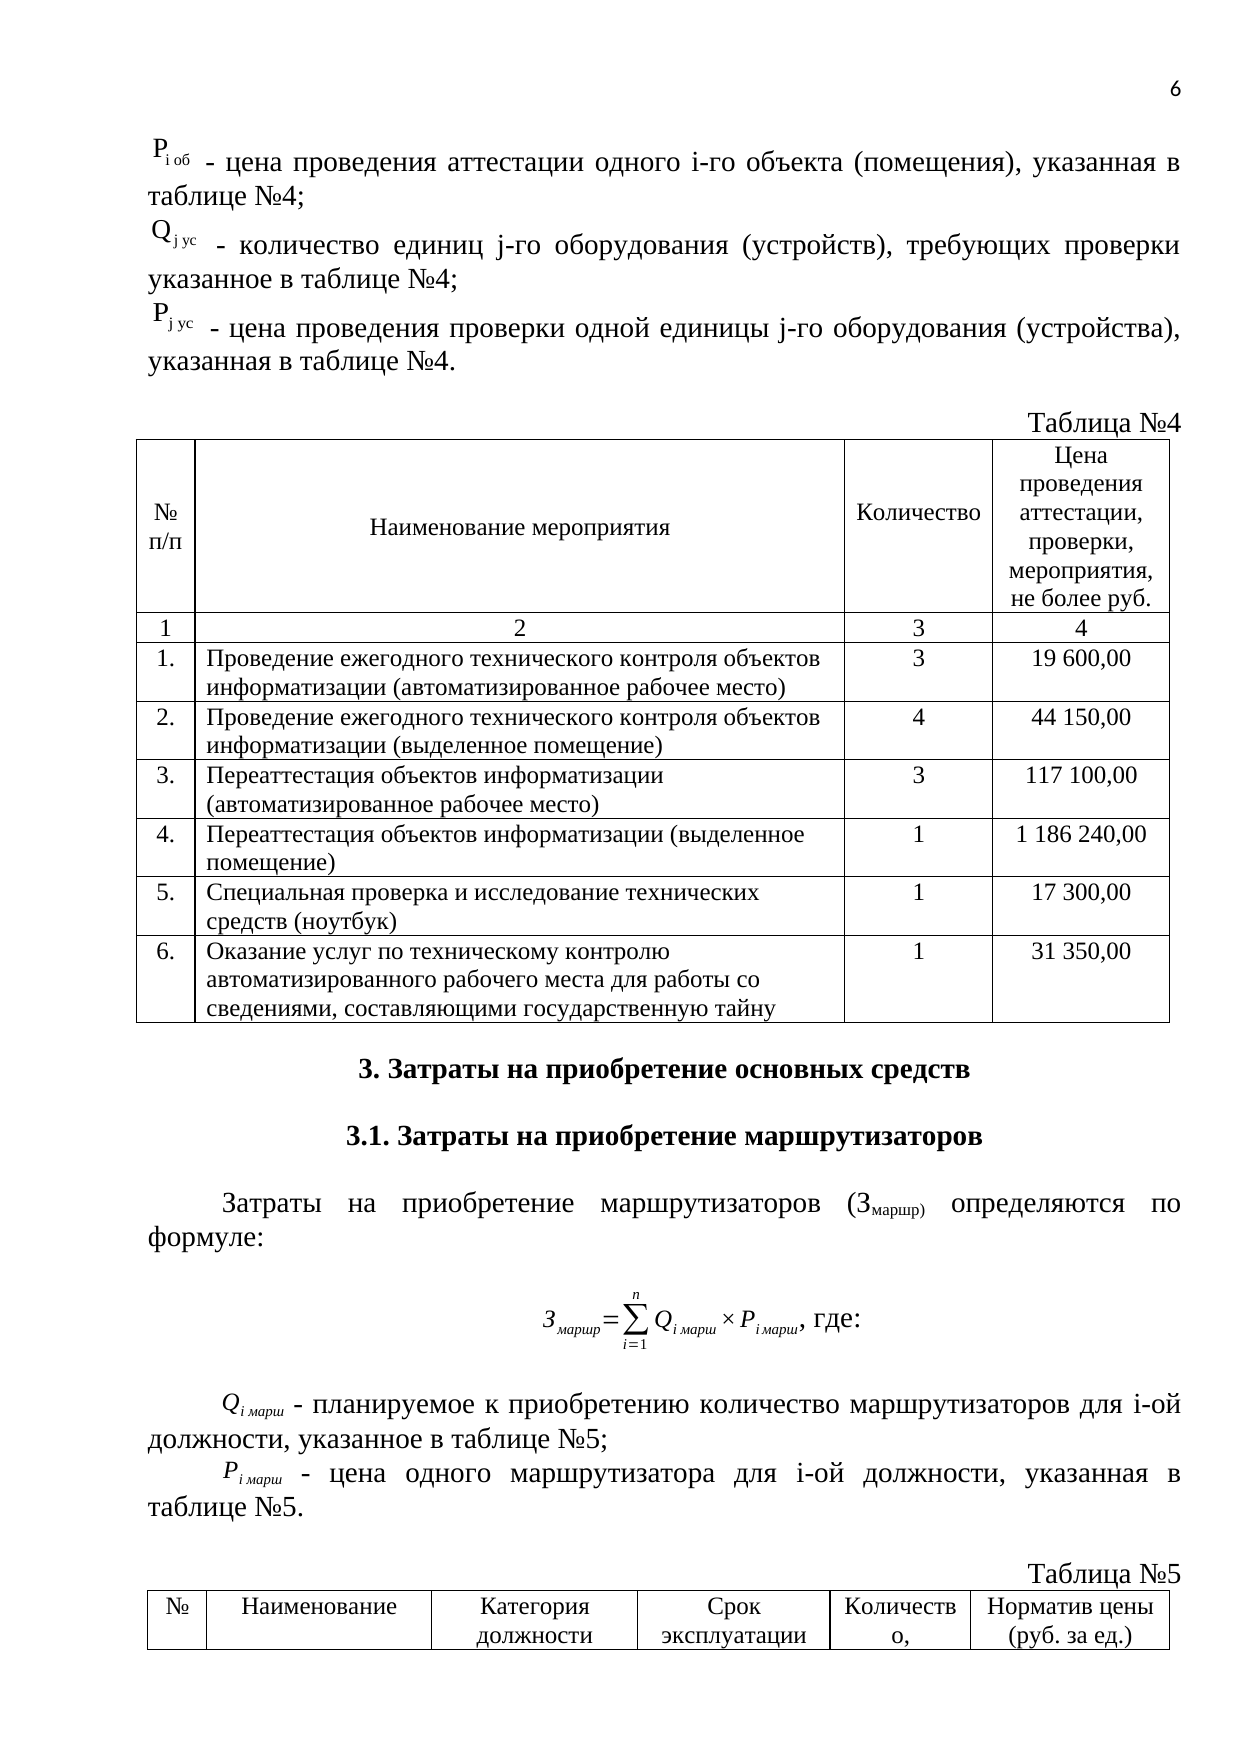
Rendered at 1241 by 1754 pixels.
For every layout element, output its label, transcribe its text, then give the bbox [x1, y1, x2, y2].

text Затраты на приобретение маршрутизаторов (Змаршр) определяются по формуле: [148, 1185, 1181, 1252]
table_cell 3. [137, 760, 194, 818]
table_header Наименование [207, 1591, 431, 1649]
table_header Количество [845, 440, 992, 612]
text 3. Затраты на приобретение основных средств [148, 1051, 1181, 1084]
table_cell 1 [845, 877, 992, 935]
table_header Количество, шт. [831, 1591, 970, 1649]
table_cell Переаттестация объектов информатизации (выделенное помещение) [196, 819, 844, 876]
table_cell 2 [196, 613, 844, 642]
table_cell 1 [137, 613, 194, 642]
table_cell 17 300,00 [993, 877, 1169, 935]
text , где: [148, 1286, 1181, 1353]
table_header Наименование мероприятия [196, 440, 844, 612]
text - планируемое к приобретению количество маршрутизаторов для i-ой должности, указанное в таблице №5; [148, 1387, 1181, 1455]
text Таблица №4 [148, 405, 1181, 439]
table_cell 2. [137, 702, 194, 759]
table_cell Переаттестация объектов информатизации (автоматизированное рабочее место) [196, 760, 844, 818]
text - цена одного маршрутизатора для i-ой должности, указанная в таблице №5. [148, 1455, 1181, 1523]
text - количество единиц j-го оборудования (устройств), требующих проверки указанное в таблице №4; [148, 211, 1181, 294]
table_cell Проведение ежегодного технического контроля объектов информатизации (выделенное помещение) [196, 702, 844, 759]
table_cell 19 600,00 [993, 643, 1169, 701]
table_cell Специальная проверка и исследование технических средств (ноутбук) [196, 877, 844, 935]
table_cell 117 100,00 [993, 760, 1169, 818]
table_header № п/п [137, 440, 194, 612]
table_cell 1 186 240,00 [993, 819, 1169, 876]
table_cell 1 [845, 936, 992, 1022]
table_cell Оказание услуг по техническому контролю автоматизированного рабочего места для работы со сведениями, составляющими государственную тайну [196, 936, 844, 1022]
table_cell 1. [137, 643, 194, 701]
table_cell 3 [845, 643, 992, 701]
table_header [971, 1591, 1169, 1649]
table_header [638, 1591, 829, 1649]
text 3.1. Затраты на приобретение маршрутизаторов [148, 1118, 1181, 1152]
table_cell 4 [845, 702, 992, 759]
text - цена проведения проверки одной единицы j-го оборудования (устройства), указанная в таблице №4. [148, 294, 1181, 377]
table_cell 1 [845, 819, 992, 876]
table_cell 6. [137, 936, 194, 1022]
table_cell 3 [845, 760, 992, 818]
text - цена проведения аттестации одного i-го объекта (помещения), указанная в таблице №4; [148, 130, 1181, 211]
table_cell 31 350,00 [993, 936, 1169, 1022]
table_header Категория должности [432, 1591, 637, 1649]
table_header № [148, 1591, 206, 1649]
table_cell 44 150,00 [993, 702, 1169, 759]
table_cell 3 [845, 613, 992, 642]
table_cell 4 [993, 613, 1169, 642]
table_header Цена проведения аттестации, проверки, мероприятия, не более руб. [993, 440, 1169, 612]
table_cell 4. [137, 819, 194, 876]
text Таблица №5 [148, 1557, 1181, 1590]
table_cell Проведение ежегодного технического контроля объектов информатизации (автоматизированное рабочее место) [196, 643, 844, 701]
table_cell 5. [137, 877, 194, 935]
